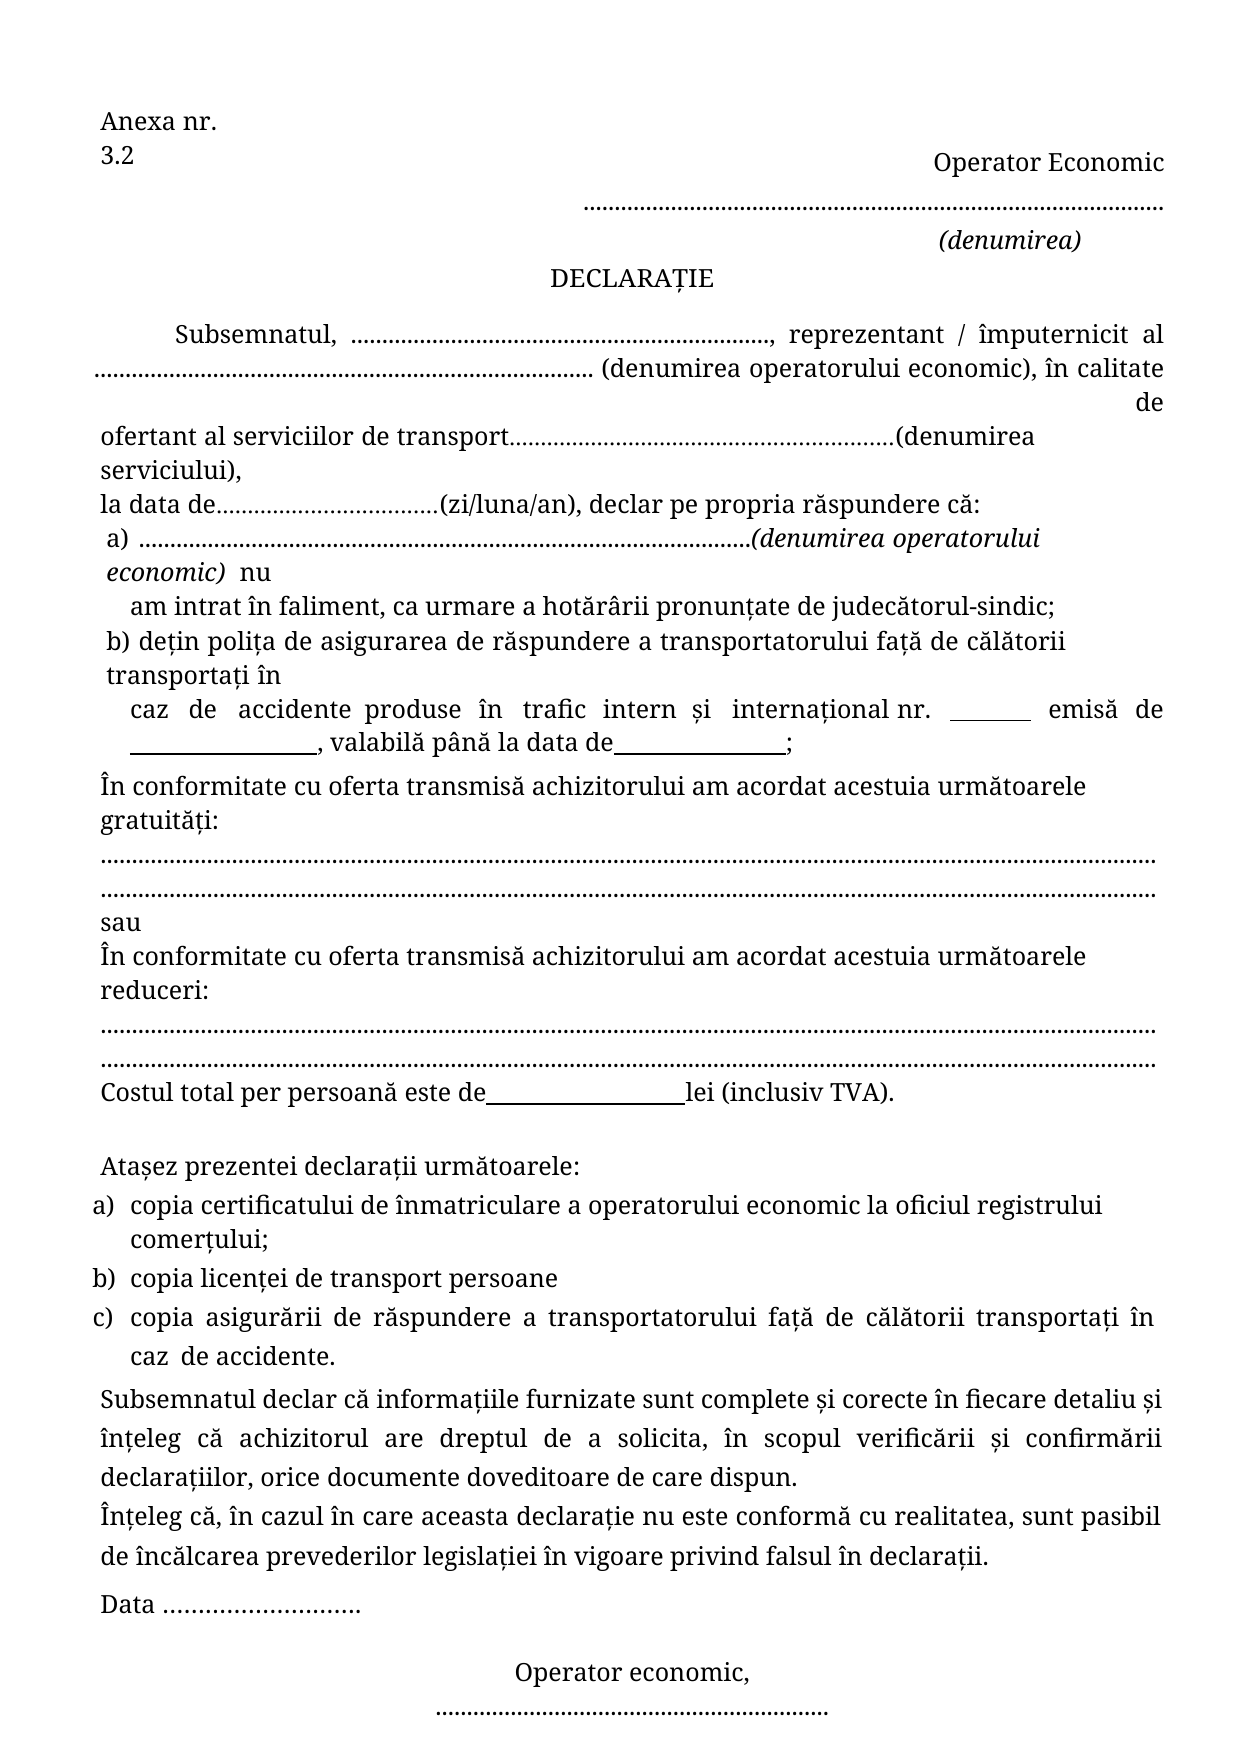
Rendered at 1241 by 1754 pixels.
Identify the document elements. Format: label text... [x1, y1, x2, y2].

text sau [100, 905, 1176, 939]
text Subsemnatul declar că informațiile furnizate sunt complete şi corecte în fiecare detaliu şi înțeleg că achizitorul are dreptul de a solicita, în scopul verificării şi confirmării declarațiilor, orice documente doveditoare de care dispun. [100, 1381, 1163, 1494]
text am intrat în faliment, ca urmare a hotărârii pronunțate de judecătorul-sindic; [130, 589, 1176, 623]
list copia certificatului de înmatriculare a operatorului economic la oficiul registrului comerțului; [92, 1188, 1176, 1256]
text (denumirea) [938, 222, 1176, 256]
text Operator economic, [331, 1655, 933, 1689]
text ................................................................................ (denumirea operatorului economic), în calitate de [77, 351, 1164, 419]
text Anexa nr. 3.2 [100, 103, 252, 172]
text Înțeleg că, în cazul în care aceasta declarație nu este conformă cu realitatea, sunt pasibil de încălcarea prevederilor legislației în vigoare privind falsul în declarații. [100, 1499, 1163, 1572]
list copia licenței de transport persoane [92, 1261, 1176, 1295]
text ............................................................................................. [559, 183, 1164, 217]
text emisă de [1048, 691, 1176, 725]
text caz de accidente produse în trafic intern şi internațional nr. [130, 691, 1031, 725]
list copia asigurării de răspundere a transportatorului față de călătorii transportați în caz de accidente. [92, 1300, 1164, 1373]
text ......................................................................................................................................................................... [100, 1007, 1176, 1041]
text a) ..................................................................................................(denumirea operatorului economic) nu [106, 521, 1176, 589]
text , valabilă până la data de ; [130, 725, 1031, 759]
text ......................................................................................................................................................................... [100, 1041, 1176, 1075]
text b) dețin polița de asigurarea de răspundere a transportatorului față de călătorii transportați în [106, 623, 1176, 691]
text În conformitate cu oferta transmisă achizitorului am acordat acestuia următoarele gratuități: [100, 768, 1176, 837]
text Subsemnatul, ..................................................................., reprezentant / împuternicit al [77, 316, 1164, 351]
text ......................................................................................................................................................................... [100, 871, 1176, 905]
text Atașez prezentei declarații următoarele: [100, 1149, 1176, 1183]
text Operator Economic [559, 144, 1164, 178]
text În conformitate cu oferta transmisă achizitorului am acordat acestuia următoarele reduceri: [100, 939, 1176, 1007]
text la data de (zi/luna/an), declar pe propria răspundere că: [100, 487, 1176, 521]
text Data ………………………. [100, 1587, 1176, 1621]
text ............................................................... [331, 1689, 933, 1723]
text Costul total per persoană este de lei (inclusiv TVA). [100, 1075, 1176, 1109]
text ofertant al serviciilor de transport (denumirea serviciului), [100, 419, 1176, 487]
text DECLARAȚIE [331, 261, 933, 295]
text ......................................................................................................................................................................... [100, 837, 1176, 871]
